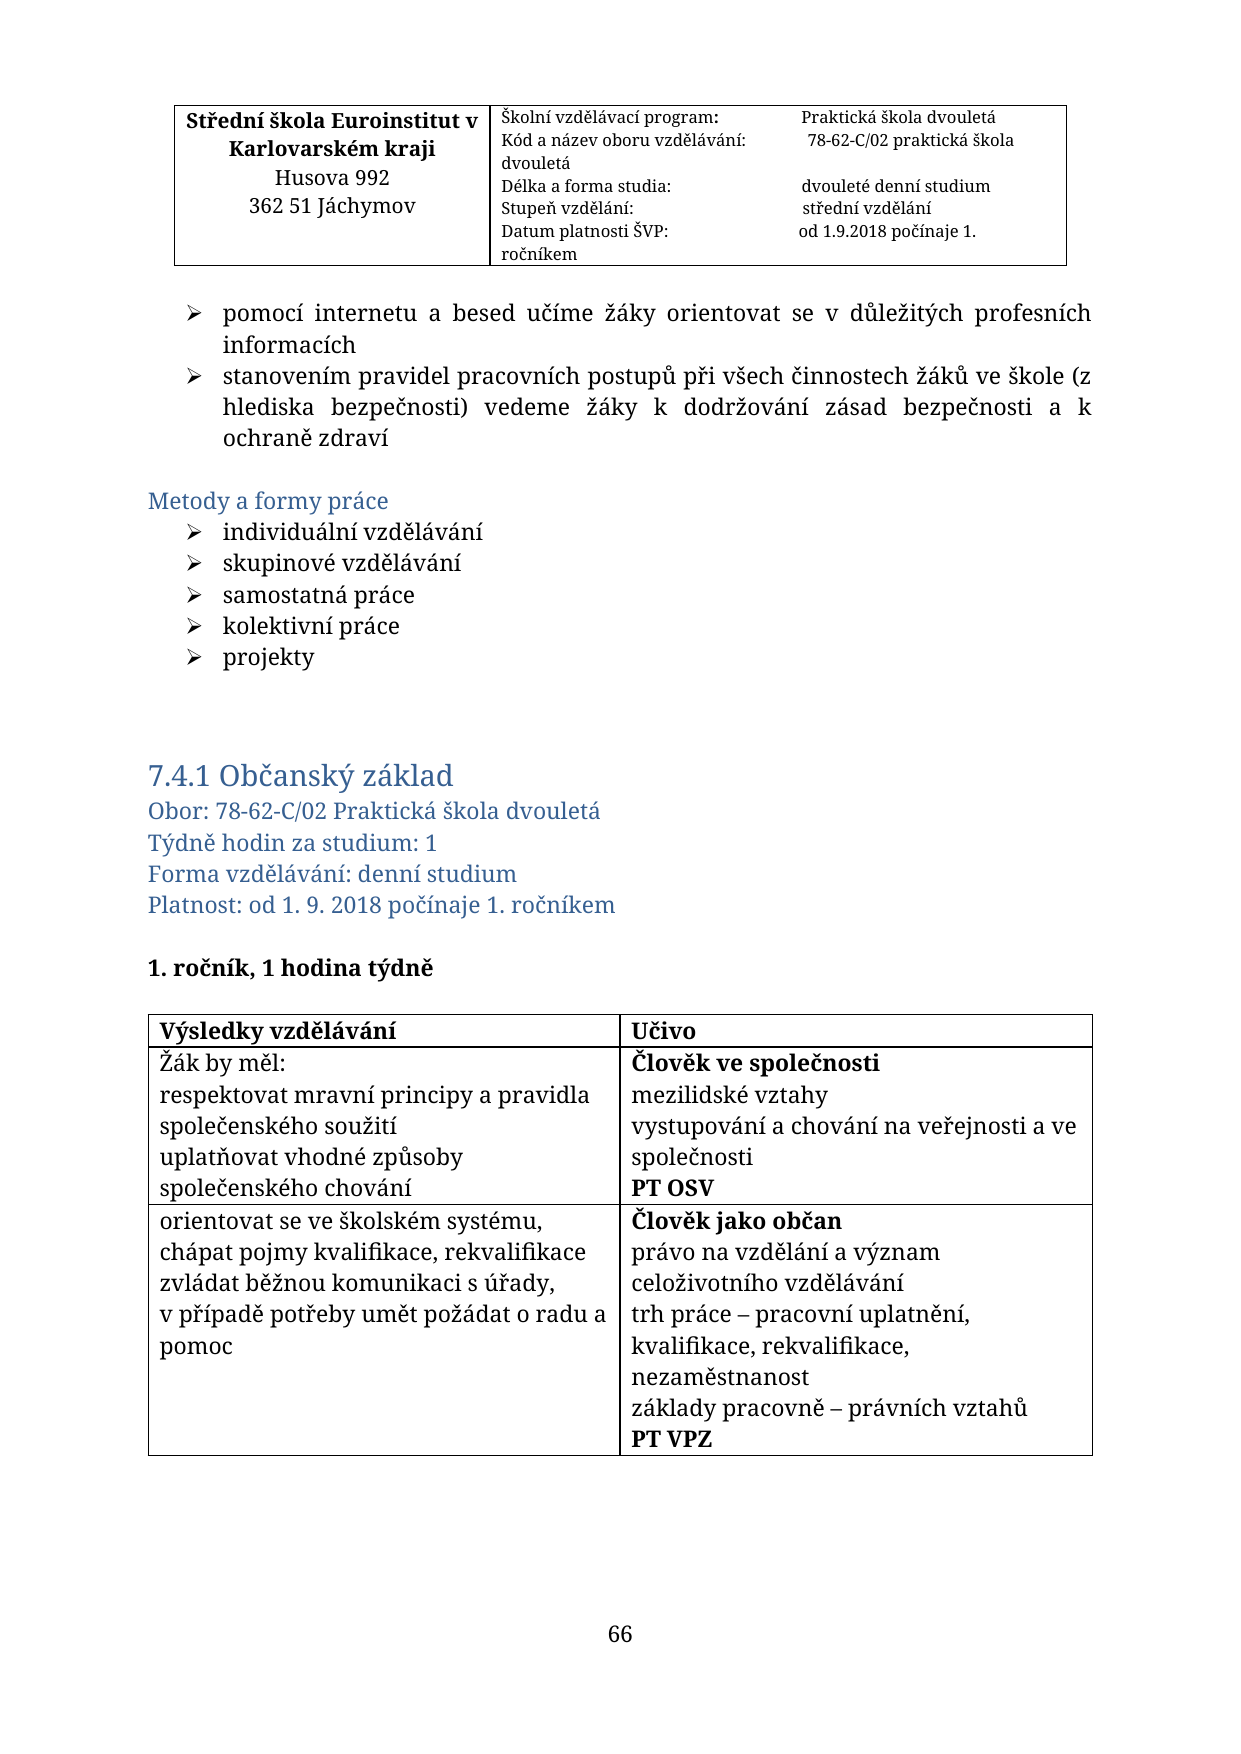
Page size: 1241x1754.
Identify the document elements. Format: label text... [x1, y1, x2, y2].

text Obor: 78-62-C/02 Praktická škola dvouletá [148, 795, 1093, 827]
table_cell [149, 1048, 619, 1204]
subtitle 7.4.1 Občanský základ [148, 756, 1093, 795]
list kolektivní práce [185, 610, 1093, 641]
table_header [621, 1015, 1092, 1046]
list projekty [185, 641, 1093, 672]
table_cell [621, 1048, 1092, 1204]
list pomocí internetu a besed učíme žáky orientovat se v důležitých profesních informacích [185, 297, 1093, 360]
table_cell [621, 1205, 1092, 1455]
text Metody a formy práce [148, 485, 1093, 516]
list stanovením pravidel pracovních postupů při všech činnostech žáků ve škole (z hlediska bezpečnosti) vedeme žáky k dodržování zásad bezpečnosti a k ochraně zdraví [185, 360, 1093, 453]
text Forma vzdělávání: denní studium [148, 858, 1093, 889]
text 1. ročník, 1 hodina týdně [148, 952, 1093, 983]
list samostatná práce [185, 578, 1093, 610]
list skupinové vzdělávání [185, 547, 1093, 578]
text Týdně hodin za studium: 1 [148, 827, 1093, 858]
text Platnost: od 1. 9. 2018 počínaje 1. ročníkem [148, 889, 1093, 920]
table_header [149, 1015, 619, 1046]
list individuální vzdělávání [185, 516, 1093, 547]
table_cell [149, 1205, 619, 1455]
